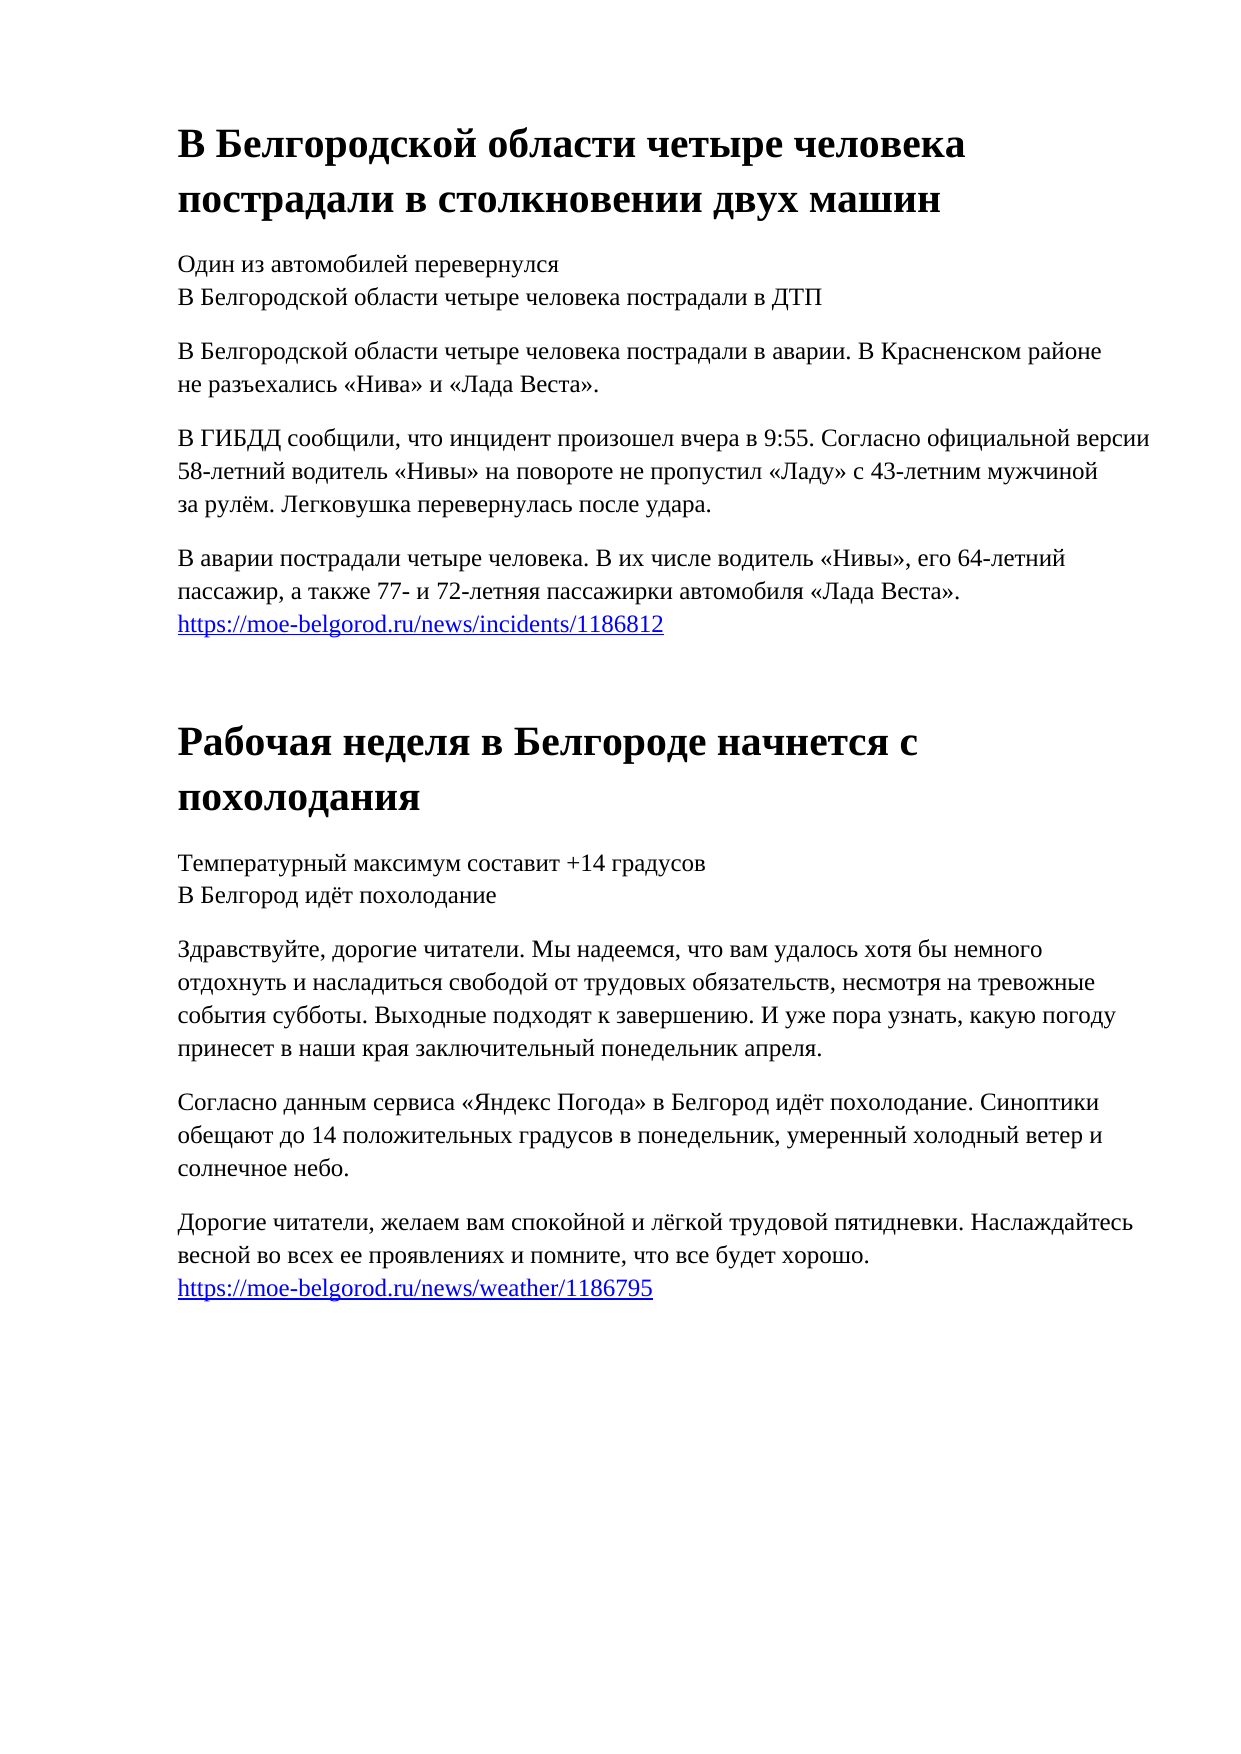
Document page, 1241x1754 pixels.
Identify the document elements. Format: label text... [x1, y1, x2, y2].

text Температурный максимум составит +14 градусов В Белгород идёт похолодание [177, 848, 1152, 909]
text В Белгородской области четыре человека пострадали в аварии. В Красненском районе не разъехались «Нива» и «Лада Веста». [177, 336, 1152, 398]
text Здравствуйте, дорогие читатели. Мы надеемся, что вам удалось хотя бы немного отдохнуть и насладиться свободой от трудовых обязательств, несмотря на тревожные события субботы. Выходные подходят к завершению. И уже пора узнать, какую погоду принесет в наши края заключительный понедельник апреля. [177, 934, 1152, 1062]
text В Белгородской области четыре человека пострадали в столкновении двух машин [177, 118, 1152, 221]
text Рабочая неделя в Белгороде начнется с похолодания [177, 717, 1152, 819]
text Согласно данным сервиса «Яндекс Погода» в Белгород идёт похолодание. Синоптики обещают до 14 положительных градусов в понедельник, умеренный холодный ветер и солнечное небо. [177, 1087, 1152, 1182]
text Один из автомобилей перевернулся В Белгородской области четыре человека пострадали в ДТП [177, 249, 1152, 311]
text Дорогие читатели, желаем вам спокойной и лёгкой трудовой пятидневки. Наслаждайтесь весной во всех ее проявлениях и помните, что все будет хорошо. https://moe-belgorod.ru/news/weather/1186795 [177, 1207, 1152, 1302]
text В аварии пострадали четыре человека. В их числе водитель «Нивы», его 64-летний пассажир, а также 77- и 72-летняя пассажирки автомобиля «Лада Веста». https://moe-belgorod.ru/news/incidents/1186812 [177, 543, 1152, 638]
text В ГИБДД сообщили, что инцидент произошел вчера в 9:55. Согласно официальной версии 58-летний водитель «Нивы» на повороте не пропустил «Ладу» с 43-летним мужчиной за рулём. Легковушка перевернулась после удара. [177, 423, 1152, 518]
